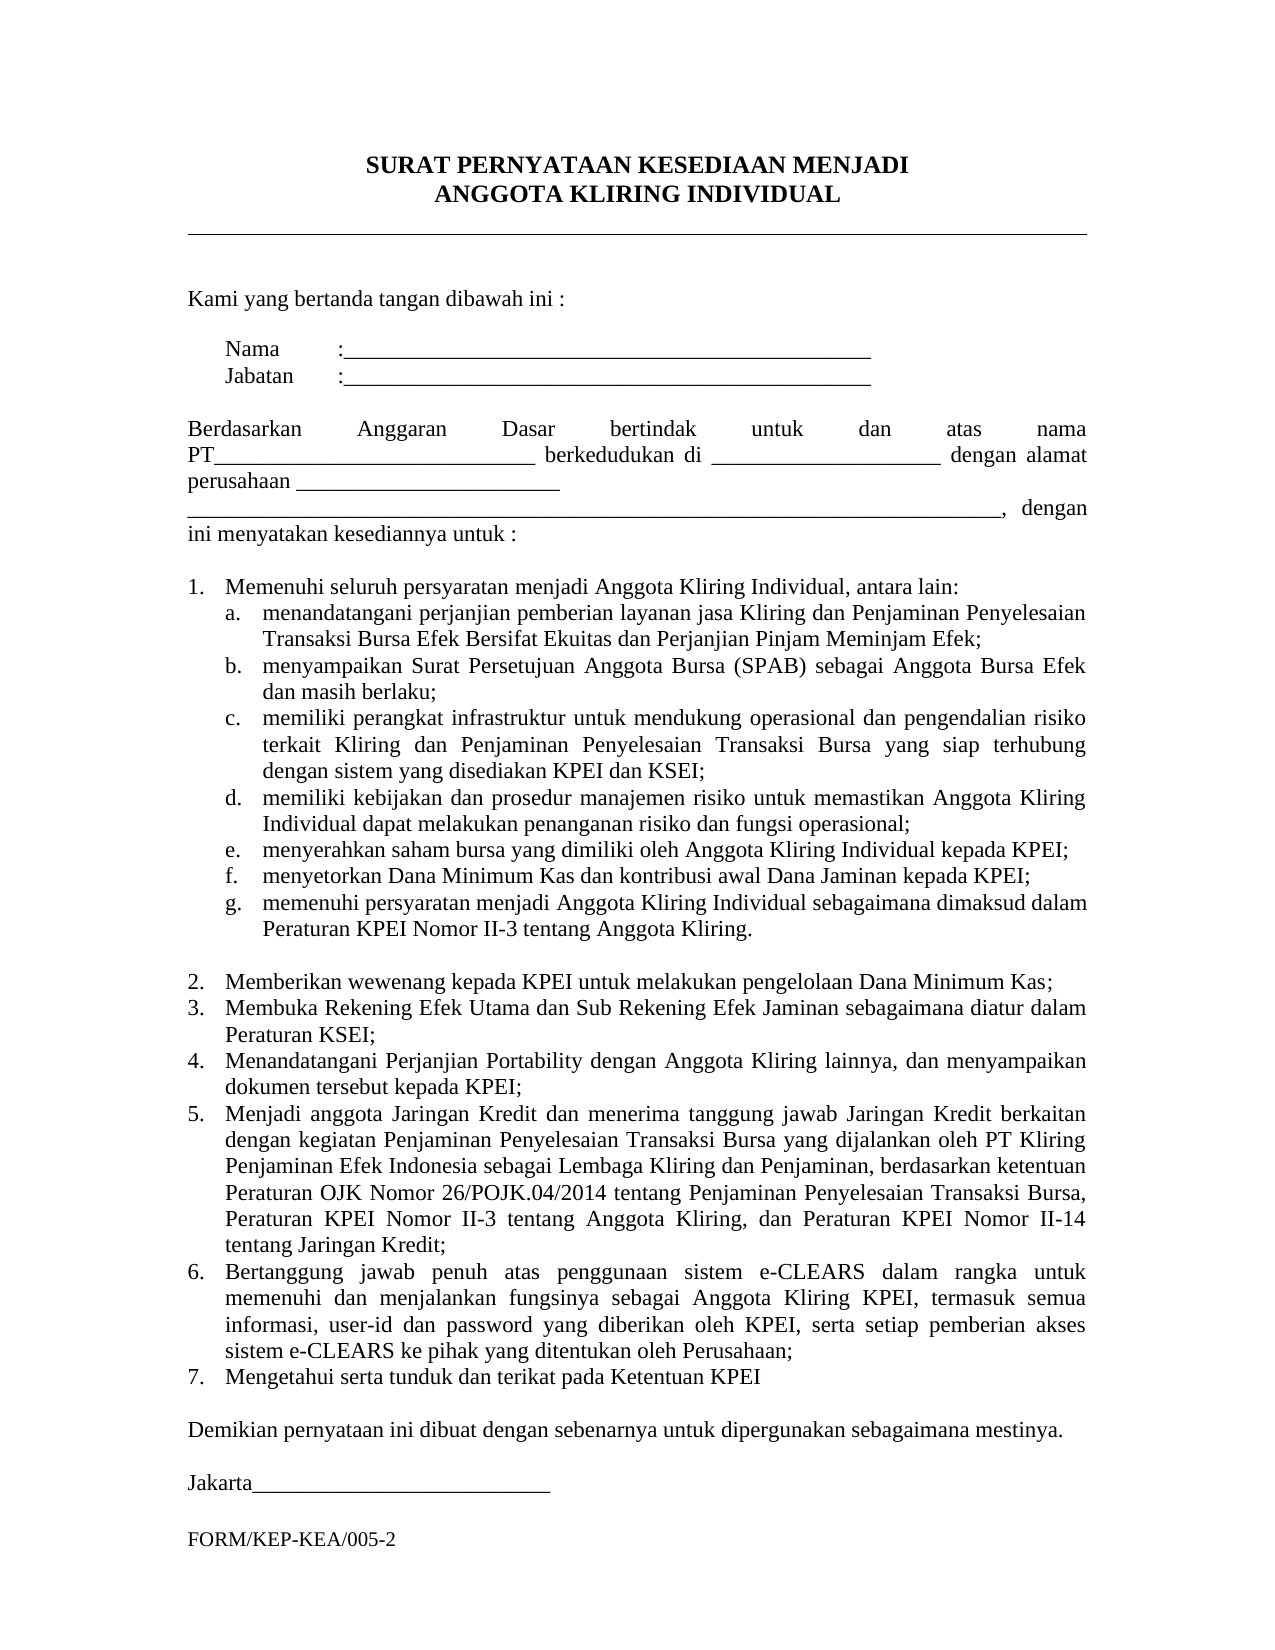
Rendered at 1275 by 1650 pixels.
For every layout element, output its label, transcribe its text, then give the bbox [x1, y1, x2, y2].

text Nama :______________________________________________ [225, 336, 1087, 362]
list Membuka Rekening Efek Utama dan Sub Rekening Efek Jaminan sebagaimana diatur dalam Peraturan KSEI; [187, 994, 1087, 1047]
list Memberikan wewenang kepada KPEI untuk melakukan pengelolaan Dana Minimum Kas; [187, 968, 1087, 994]
list memenuhi persyaratan menjadi Anggota Kliring Individual sebagaimana dimaksud dalam Peraturan KPEI Nomor II-3 tentang Anggota Kliring. [225, 889, 1087, 942]
list Memenuhi seluruh persyaratan menjadi Anggota Kliring Individual, antara lain: [187, 573, 1087, 599]
text _______________________________________________________________________, dengan ini menyatakan kesediannya untuk : [187, 494, 1087, 546]
list menyerahkan saham bursa yang dimiliki oleh Anggota Kliring Individual kepada KPEI; [225, 836, 1087, 863]
list Mengetahui serta tunduk dan terikat pada Ketentuan KPEI [187, 1363, 1087, 1390]
list memiliki perangkat infrastruktur untuk mendukung operasional dan pengendalian risiko terkait Kliring dan Penjaminan Penyelesaian Transaksi Bursa yang siap terhubung dengan sistem yang disediakan KPEI dan KSEI; [225, 704, 1087, 783]
list menyetorkan Dana Minimum Kas dan kontribusi awal Dana Jaminan kepada KPEI; [225, 863, 1087, 889]
list memiliki kebijakan dan prosedur manajemen risiko untuk memastikan Anggota Kliring Individual dapat melakukan penanganan risiko dan fungsi operasional; [225, 783, 1087, 836]
text Kami yang bertanda tangan dibawah ini : [187, 285, 1087, 311]
title ANGGOTA KLIRING INDIVIDUAL [187, 179, 1087, 207]
text Jakarta__________________________ [187, 1469, 1087, 1495]
list menyampaikan Surat Persetujuan Anggota Bursa (SPAB) sebagai Anggota Bursa Efek dan masih berlaku; [225, 652, 1087, 704]
text Berdasarkan Anggaran Dasar bertindak untuk dan atas nama PT____________________________ berkedudukan di ____________________ dengan alamat perusahaan _______________________ [187, 414, 1087, 494]
text Demikian pernyataan ini dibuat dengan sebenarnya untuk dipergunakan sebagaimana mestinya. [187, 1416, 1087, 1442]
list Menjadi anggota Jaringan Kredit dan menerima tanggung jawab Jaringan Kredit berkaitan dengan kegiatan Penjaminan Penyelesaian Transaksi Bursa yang dijalankan oleh PT Kliring Penjaminan Efek Indonesia sebagai Lembaga Kliring dan Penjaminan, berdasarkan ketentuan Peraturan OJK Nomor 26/POJK.04/2014 tentang Penjaminan Penyelesaian Transaksi Bursa, Peraturan KPEI Nomor II-3 tentang Anggota Kliring, dan Peraturan KPEI Nomor II-14 tentang Jaringan Kredit; [187, 1100, 1087, 1258]
text Jabatan :______________________________________________ [225, 362, 1087, 388]
list menandatangani perjanjian pemberian layanan jasa Kliring dan Penjaminan Penyelesaian Transaksi Bursa Efek Bersifat Ekuitas dan Perjanjian Pinjam Meminjam Efek; [225, 599, 1087, 652]
list Bertanggung jawab penuh atas penggunaan sistem e-CLEARS dalam rangka untuk memenuhi dan menjalankan fungsinya sebagai Anggota Kliring KPEI, termasuk semua informasi, user-id dan password yang diberikan oleh KPEI, serta setiap pemberian akses sistem e-CLEARS ke pihak yang ditentukan oleh Perusahaan; [187, 1258, 1087, 1363]
list Menandatangani Perjanjian Portability dengan Anggota Kliring lainnya, dan menyampaikan dokumen tersebut kepada KPEI; [187, 1047, 1087, 1100]
title SURAT PERNYATAAN KESEDIAAN MENJADI [187, 150, 1087, 179]
